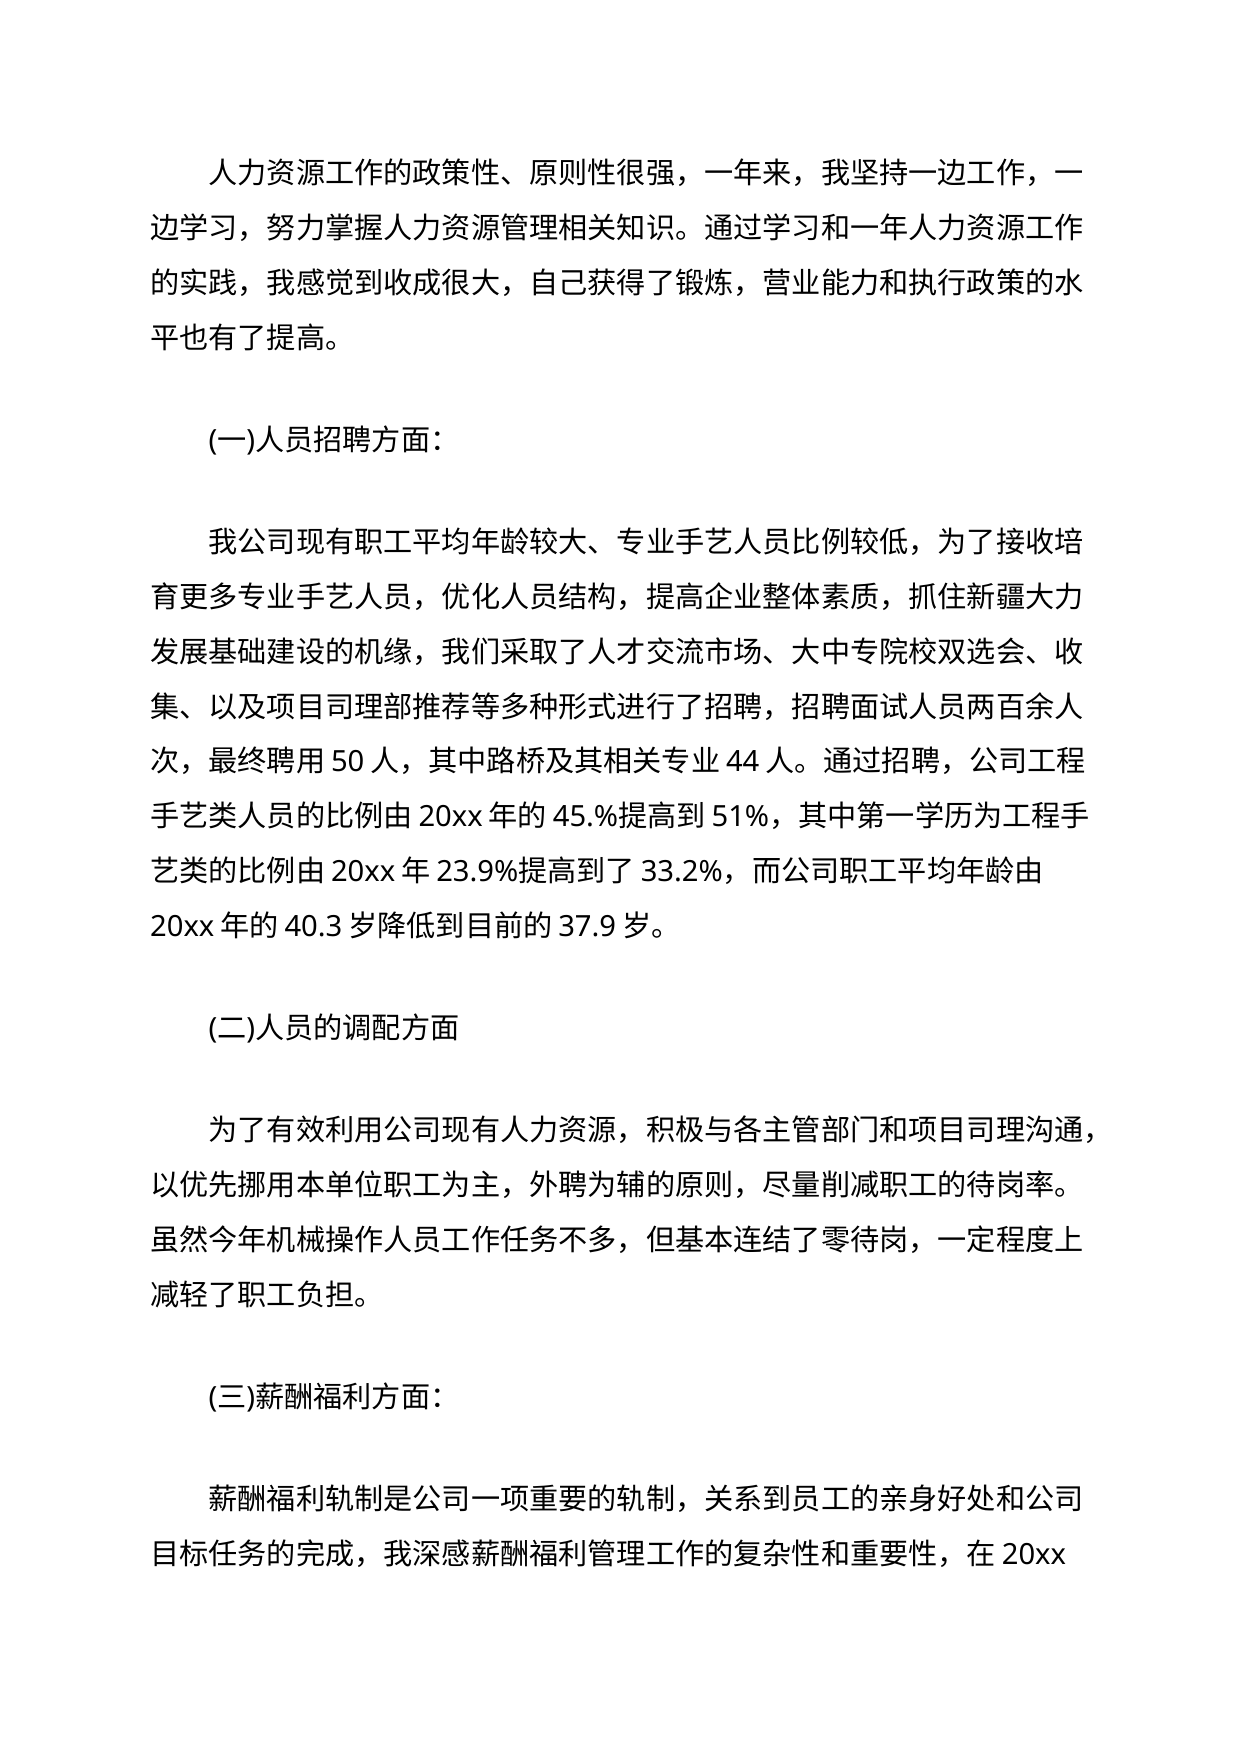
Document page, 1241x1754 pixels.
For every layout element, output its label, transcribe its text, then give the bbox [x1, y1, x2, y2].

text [150, 1475, 1090, 1573]
text 我公司现有职工平均年龄较大、专业手艺人员比例较低，为了接收培育更多专业手艺人员，优化人员结构，提高企业整体素质，抓住新疆大力发展基础建设的机缘，我们采取了人才交流市场、大中专院校双选会、收集、以及项目司理部推荐等多种形式进行了招聘，招聘面试人员两百余人次，最终聘用50人，其中路桥及其相关专业44人。通过招聘，公司工程手艺类人员的比例由20xx年的45.%提高到51%，其中第一学历为工程手艺类的比例由20xx年23.9%提高到了33.2%，而公司职工平均年龄由20xx年的40.3岁降低到目前的37.9岁。 [150, 518, 1090, 945]
text (一)人员招聘方面： [150, 416, 1090, 459]
text 人力资源工作的政策性、原则性很强，一年来，我坚持一边工作，一边学习，努力掌握人力资源管理相关知识。通过学习和一年人力资源工作的实践，我感觉到收成很大，自己获得了锻炼，营业能力和执行政策的水平也有了提高。 [150, 150, 1090, 357]
text (二)人员的调配方面 [150, 1005, 1090, 1047]
text 为了有效利用公司现有人力资源，积极与各主管部门和项目司理沟通，以优先挪用本单位职工为主，外聘为辅的原则，尽量削减职工的待岗率。虽然今年机械操作人员工作任务不多，但基本连结了零待岗，一定程度上减轻了职工负担。 [150, 1107, 1090, 1314]
text (三)薪酬福利方面： [150, 1373, 1090, 1416]
